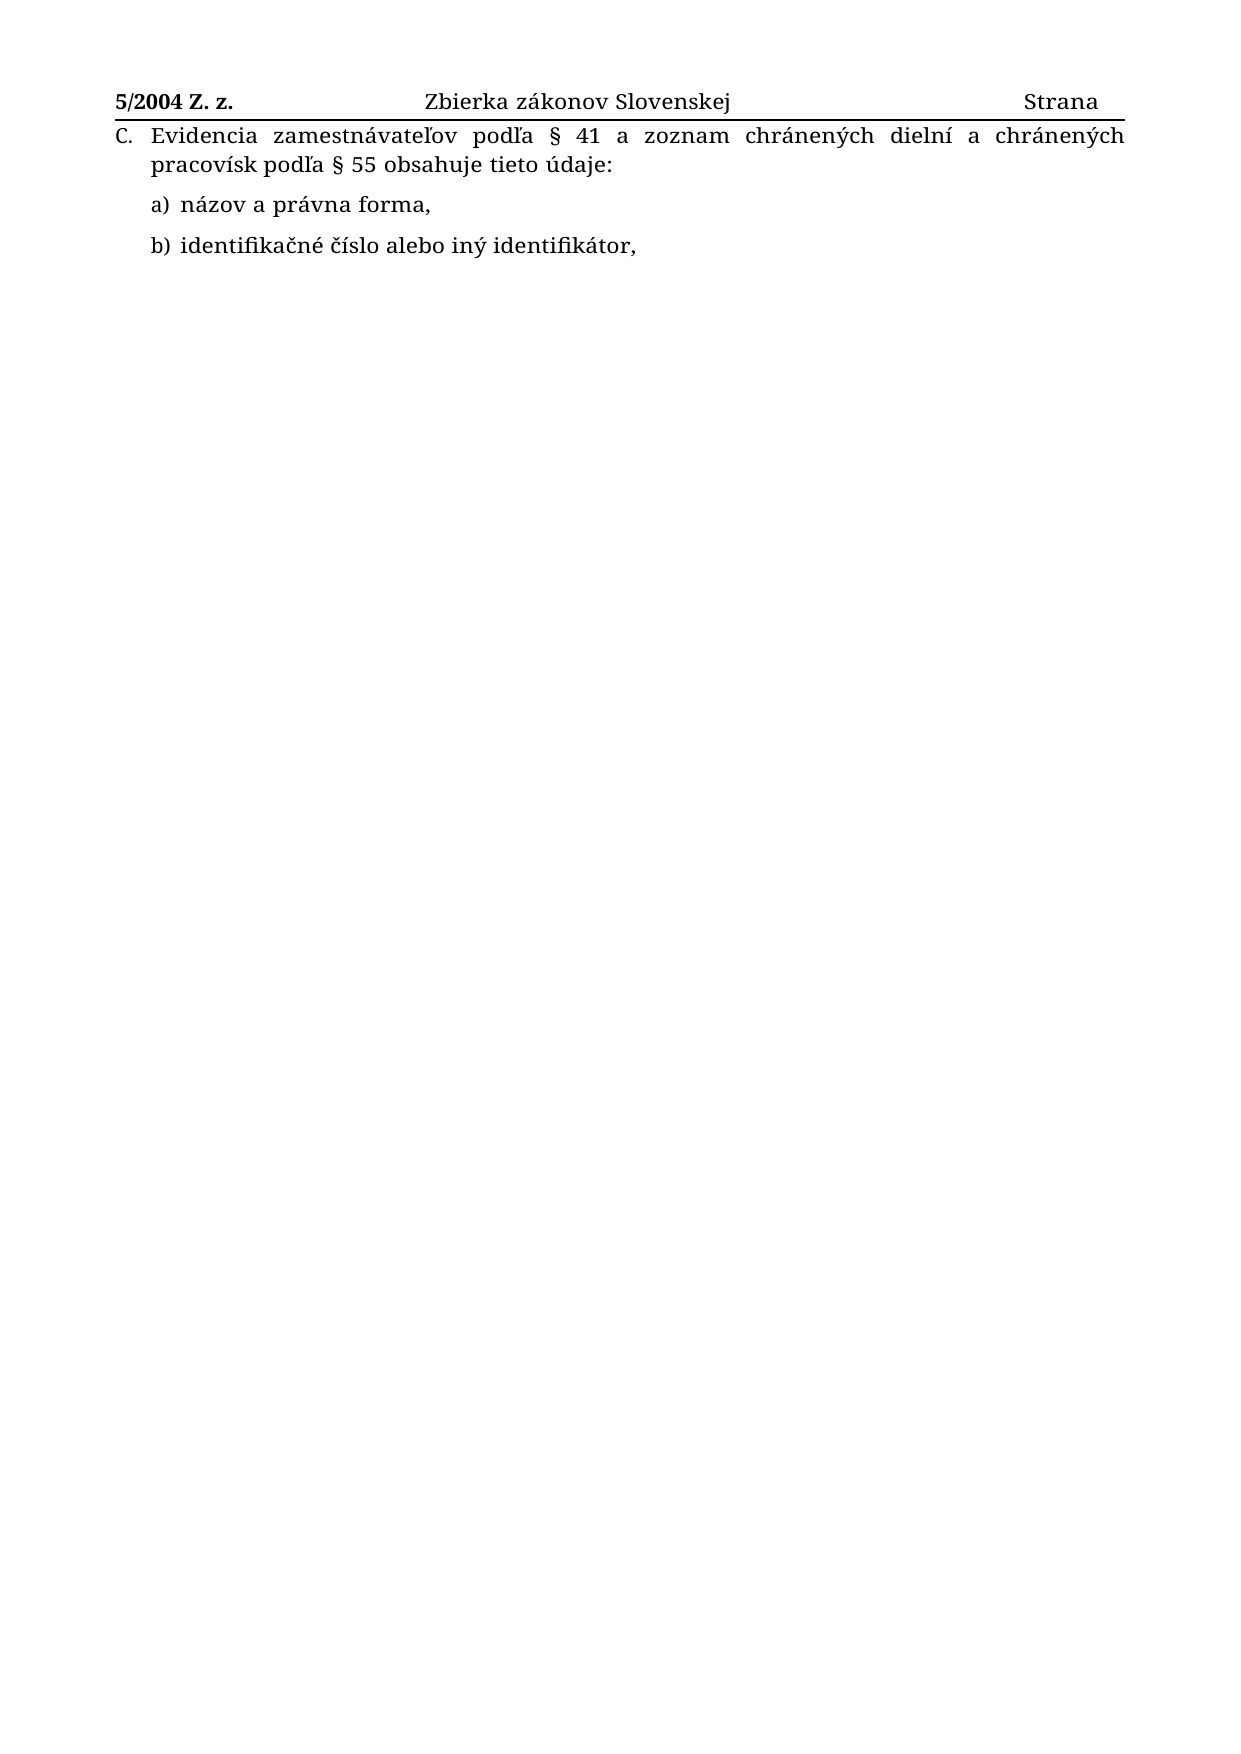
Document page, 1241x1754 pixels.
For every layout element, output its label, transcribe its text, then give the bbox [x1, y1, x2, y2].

list identifikačné číslo alebo iný identifikátor, [151, 231, 1136, 259]
list Evidencia zamestnávateľov podľa § 41 a zoznam chránených dielní a chránených pracovísk podľa § 55 obsahuje tieto údaje: [115, 121, 1125, 179]
list názov a právna forma, [151, 191, 1136, 219]
